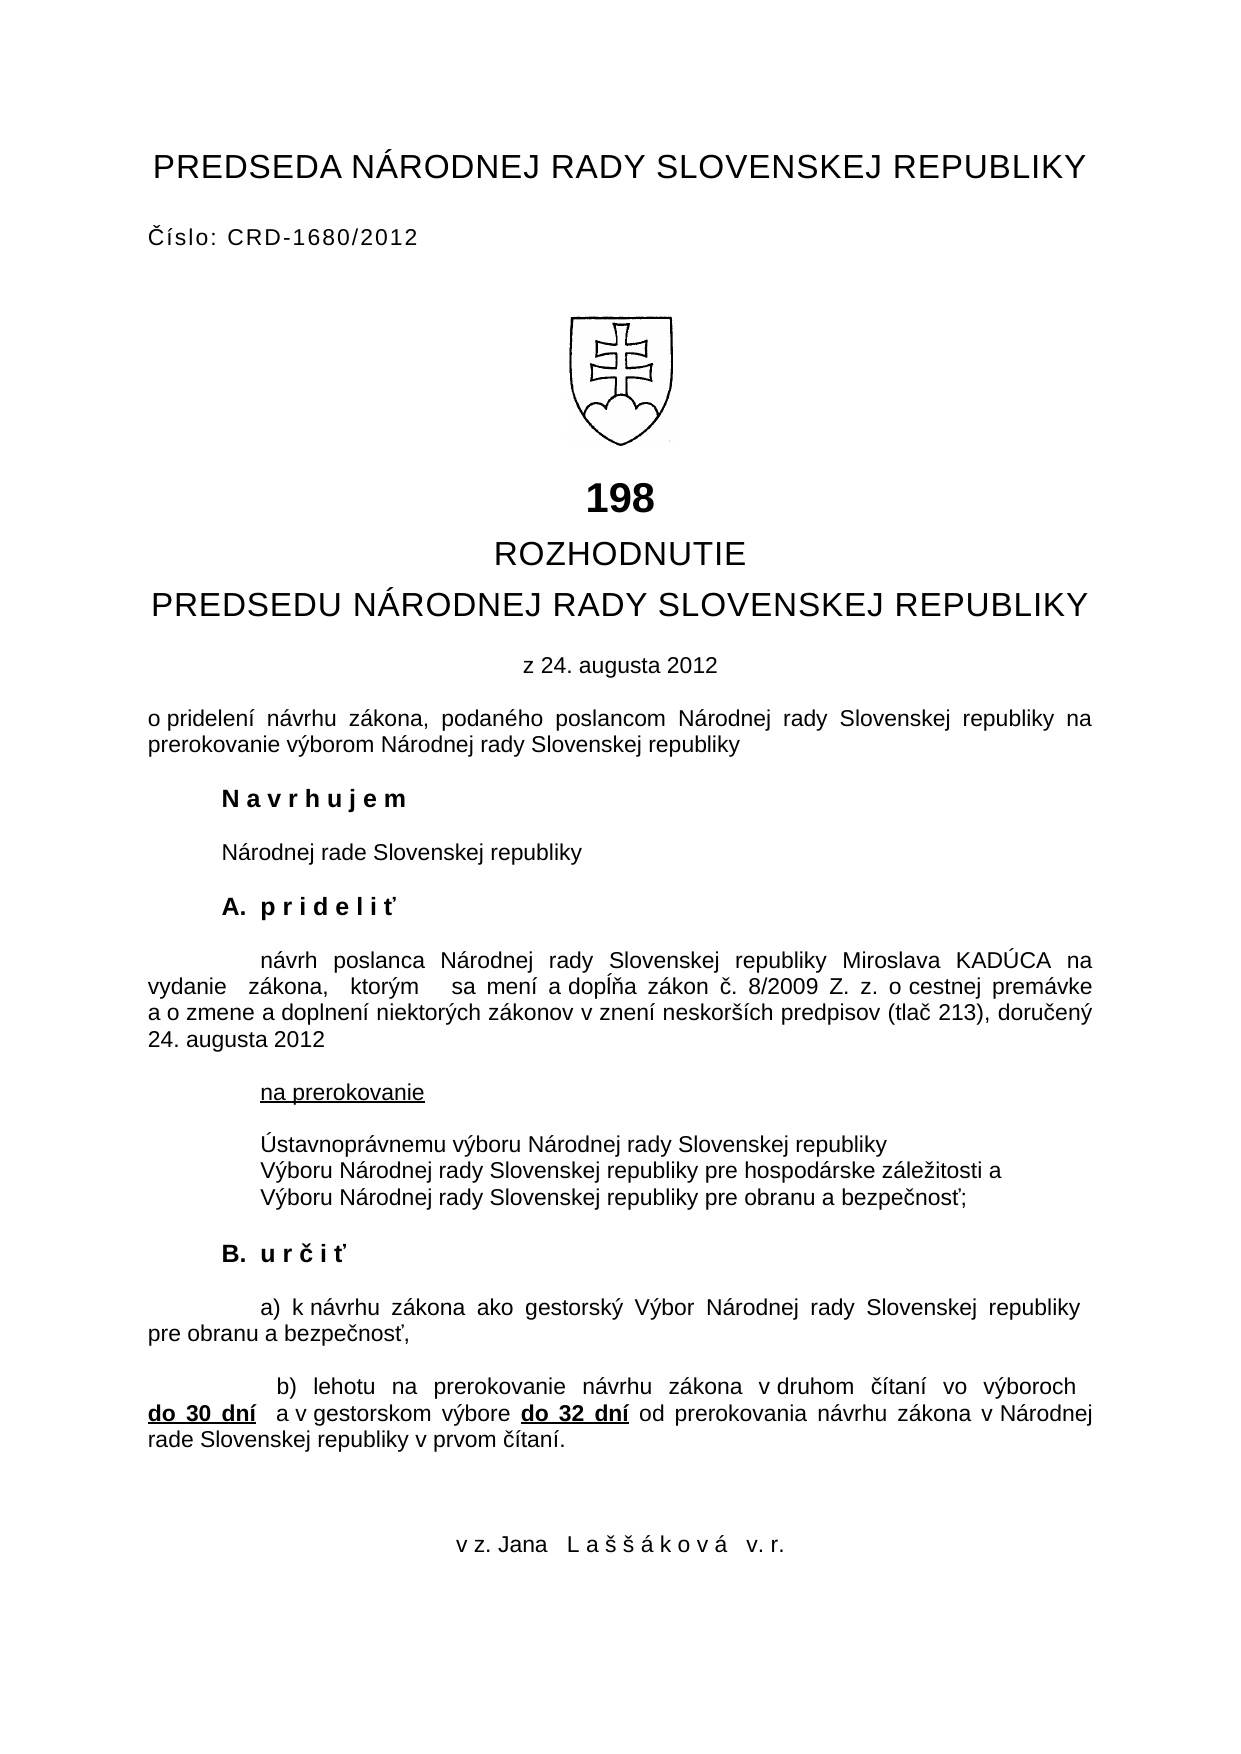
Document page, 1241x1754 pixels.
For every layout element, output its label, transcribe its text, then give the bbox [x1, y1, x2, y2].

text Ústavnoprávnemu výboru Národnej rady Slovenskej republiky [148, 1131, 1093, 1157]
text Výboru Národnej rady Slovenskej republiky pre hospodárske záležitosti a [148, 1157, 1093, 1184]
text návrh poslanca Národnej rady Slovenskej republiky Miroslava KADÚCA na vydanie zákona, ktorým sa mení a dopĺňa zákon č. 8/2009 Z. z. o cestnej premávke a o zmene a doplnení niektorých zákonov v znení neskorších predpisov (tlač 213), doručený 24. augusta 2012 [148, 947, 1093, 1052]
text 198 [148, 473, 1093, 521]
text na prerokovanie [148, 1078, 1093, 1105]
subtitle ROZHODNUTIE [148, 534, 1093, 572]
text Číslo: CRD-1680/2012 [148, 223, 1093, 250]
text v z. Jana L a š š á k o v á v. r. [148, 1531, 1093, 1558]
text z 24. augusta 2012 [148, 652, 1093, 678]
text A. p r i d e l i ť [148, 892, 1093, 920]
text Výboru Národnej rady Slovenskej republiky pre obranu a bezpečnosť; [148, 1184, 1093, 1210]
text b) lehotu na prerokovanie návrhu zákona v druhom čítaní vo výboroch do 30 dní a v gestorskom výbore do 32 dní od prerokovania návrhu zákona v Národnej rade Slovenskej republiky v prvom čítaní. [148, 1373, 1093, 1452]
text N a v r h u j e m [148, 784, 1093, 812]
picture [564, 313, 676, 449]
text o pridelení návrhu zákona, podaného poslancom Národnej rady Slovenskej republiky na prerokovanie výborom Národnej rady Slovenskej republiky [148, 705, 1093, 757]
subtitle PREDSEDU NÁRODNEJ RADY SLOVENSKEJ REPUBLIKY [148, 585, 1093, 623]
text Národnej rade Slovenskej republiky [148, 839, 1093, 865]
subtitle PREDSEDA NÁRODNEJ RADY SLOVENSKEJ REPUBLIKY [148, 148, 1093, 186]
text B. u r č i ť [148, 1239, 1093, 1268]
text a) k návrhu zákona ako gestorský Výbor Národnej rady Slovenskej republiky pre obranu a bezpečnosť, [148, 1294, 1093, 1347]
